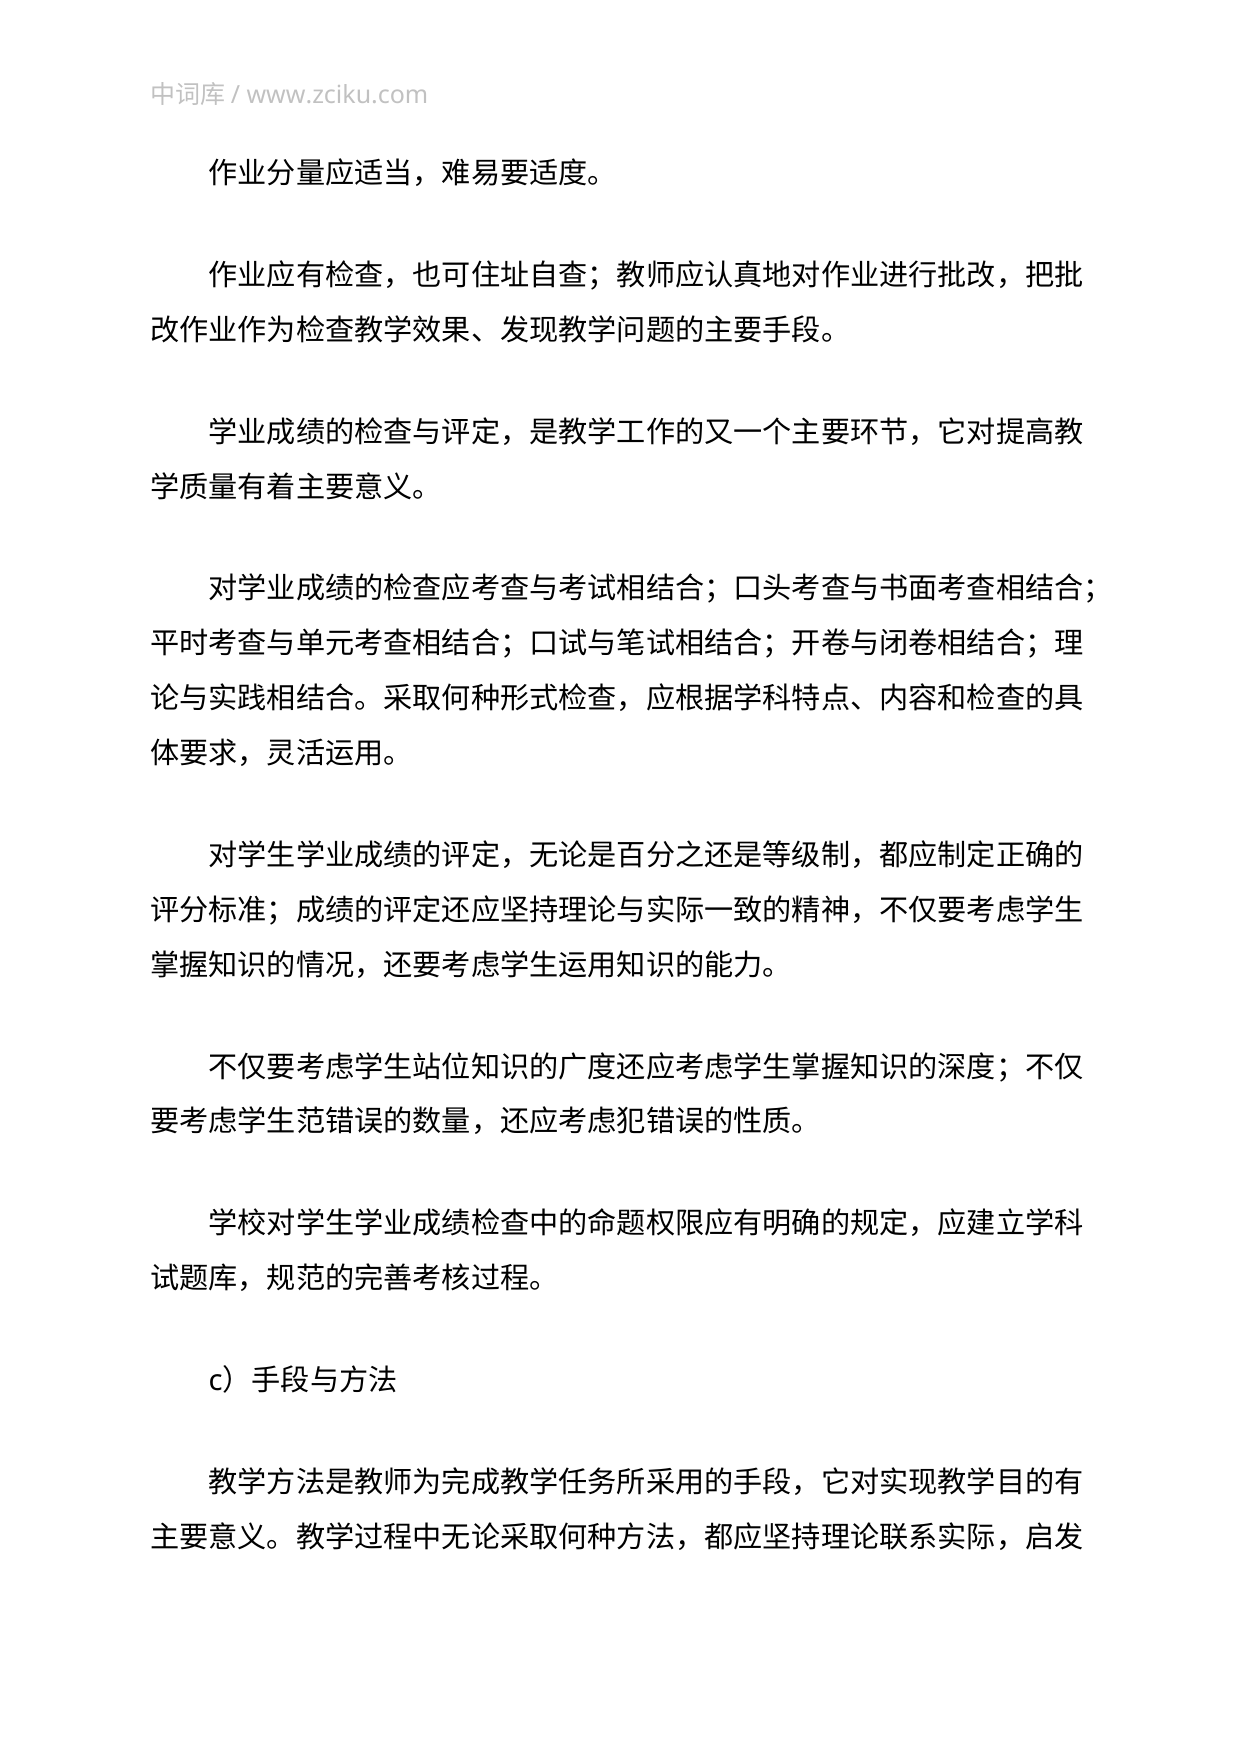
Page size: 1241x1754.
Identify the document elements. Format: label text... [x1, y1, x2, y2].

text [150, 1458, 1090, 1556]
text 作业应有检查，也可住址自查；教师应认真地对作业进行批改，把批改作业作为检查教学效果、发现教学问题的主要手段。 [150, 252, 1090, 349]
text 不仅要考虑学生站位知识的广度还应考虑学生掌握知识的深度；不仅要考虑学生范错误的数量，还应考虑犯错误的性质。 [150, 1043, 1090, 1140]
text 作业分量应适当，难易要适度。 [150, 150, 1090, 192]
text 对学业成绩的检查应考查与考试相结合；口头考查与书面考查相结合；平时考查与单元考查相结合；口试与笔试相结合；开卷与闭卷相结合；理论与实践相结合。采取何种形式检查，应根据学科特点、内容和检查的具体要求，灵活运用。 [150, 565, 1090, 772]
text 学业成绩的检查与评定，是教学工作的又一个主要环节，它对提高教学质量有着主要意义。 [150, 408, 1090, 506]
text 学校对学生学业成绩检查中的命题权限应有明确的规定，应建立学科试题库，规范的完善考核过程。 [150, 1200, 1090, 1297]
text c）手段与方法 [150, 1356, 1090, 1399]
text 对学生学业成绩的评定，无论是百分之还是等级制，都应制定正确的评分标准；成绩的评定还应坚持理论与实际一致的精神，不仅要考虑学生掌握知识的情况，还要考虑学生运用知识的能力。 [150, 832, 1090, 984]
